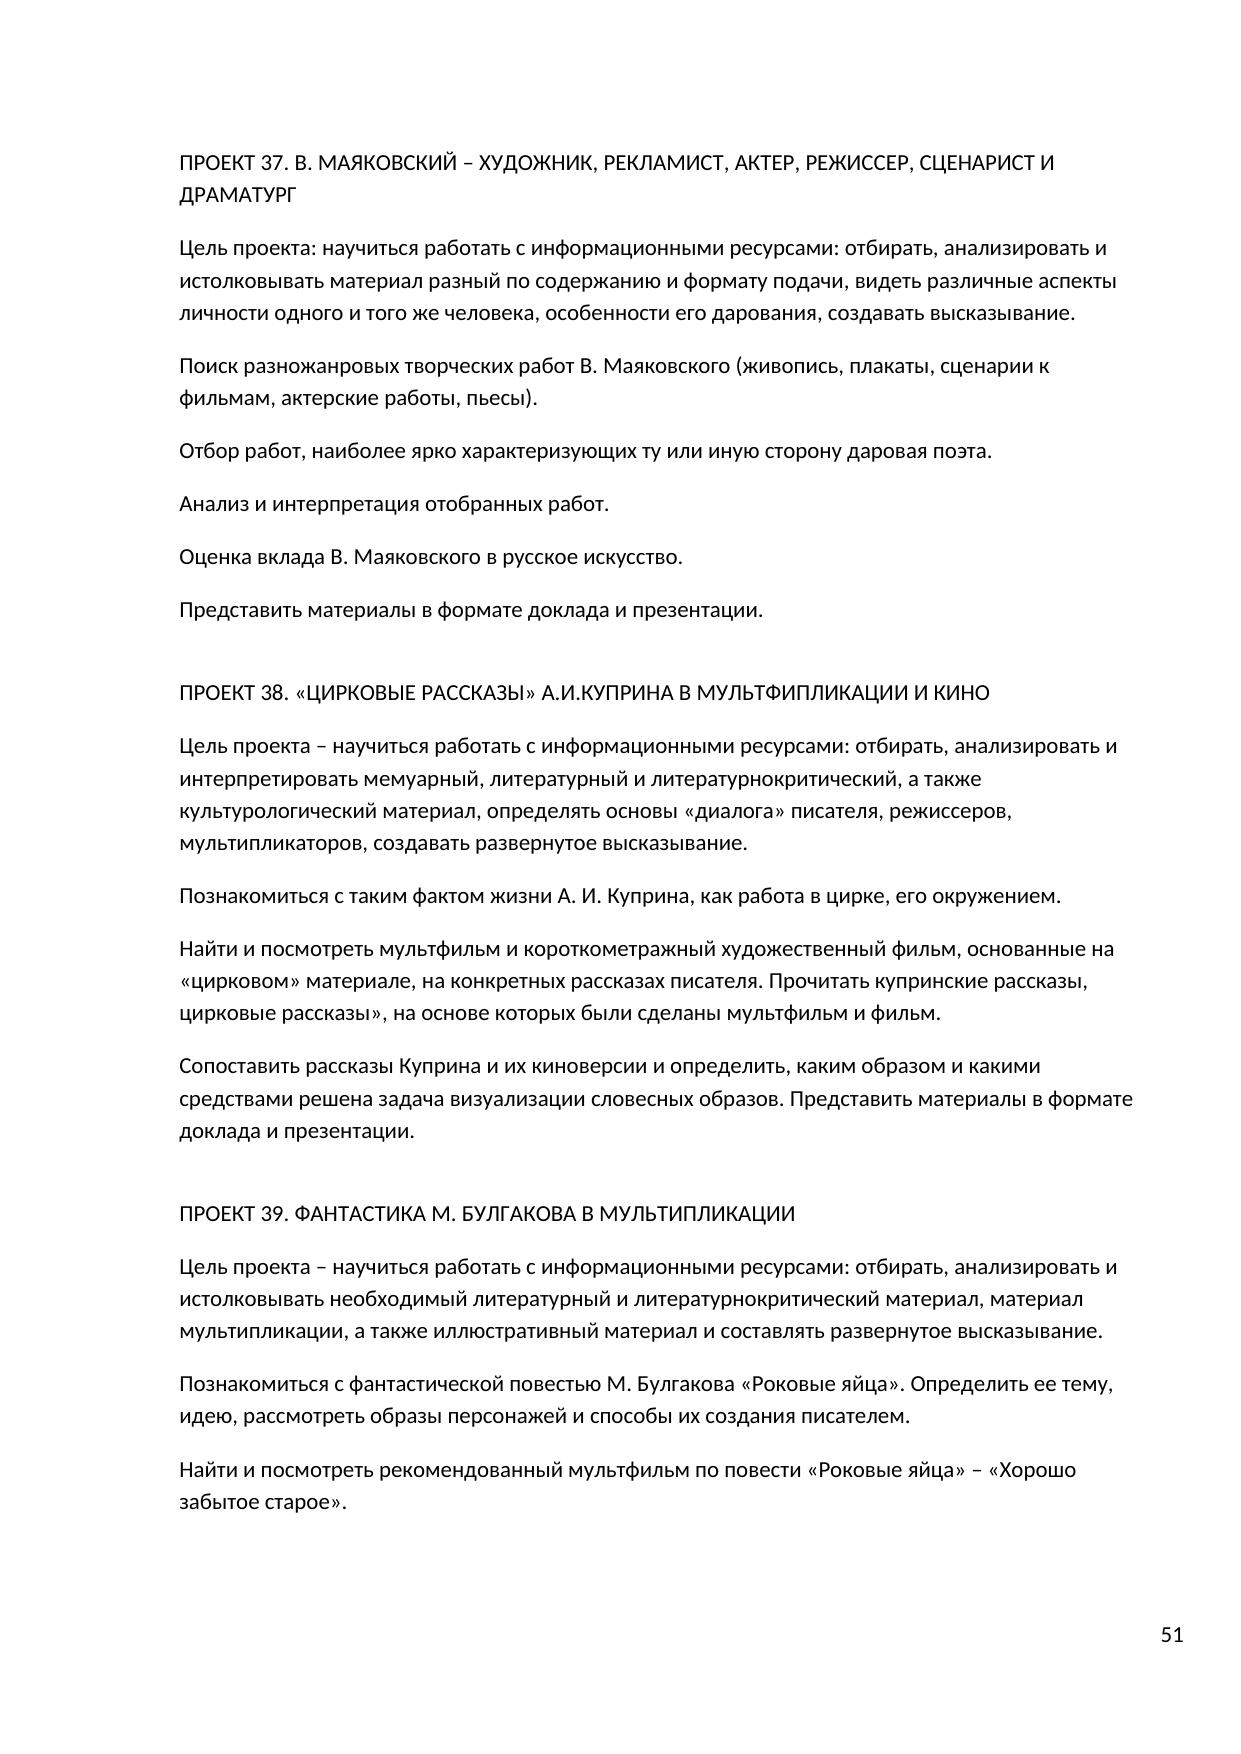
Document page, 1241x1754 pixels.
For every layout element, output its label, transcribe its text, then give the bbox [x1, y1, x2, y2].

text Найти и посмотреть мультфильм и короткометражный художественный фильм, основанные на «цирковом» материале, на конкретных рассказах писателя. Прочитать купринские рассказы, цирковые рассказы», на основе которых были сделаны мультфильм и фильм. [179, 934, 1144, 1026]
text Познакомиться с фантастической повестью М. Булгакова «Роковые яйца». Определить ее тему, идею, рассмотреть образы персонажей и способы их создания писателем. [179, 1369, 1144, 1430]
text Цель проекта – научиться работать с информационными ресурсами: отбирать, анализировать и интерпретировать мемуарный, литературный и литературнокритический, а также культурологический материал, определять основы «диалога» писателя, режиссеров, мультипликаторов, создавать развернутое высказывание. [179, 731, 1144, 856]
text Представить материалы в формате доклада и презентации. [179, 595, 1144, 623]
text Поиск разножанровых творческих работ В. Маяковского (живопись, плакаты, сценарии к фильмам, актерские работы, пьесы). [179, 351, 1144, 411]
text ПРОЕКТ 37. В. МАЯКОВСКИЙ – ХУДОЖНИК, РЕКЛАМИСТ, АКТЕР, РЕЖИССЕР, СЦЕНАРИСТ И ДРАМАТУРГ [179, 148, 1144, 208]
text Анализ и интерпретация отобранных работ. [179, 489, 1144, 517]
text Сопоставить рассказы Куприна и их киноверсии и определить, каким образом и какими средствами решена задача визуализации словесных образов. Представить материалы в формате доклада и презентации. [179, 1051, 1144, 1144]
text Отбор работ, наиболее ярко характеризующих ту или иную сторону даровая поэта. [179, 436, 1144, 464]
text Цель проекта: научиться работать с информационными ресурсами: отбирать, анализировать и истолковывать материал разный по содержанию и формату подачи, видеть различные аспекты личности одного и того же человека, особенности его дарования, создавать высказывание. [179, 233, 1144, 326]
text ПРОЕКТ 38. «ЦИРКОВЫЕ РАССКАЗЫ» А.И.КУПРИНА В МУЛЬТФИПЛИКАЦИИ И КИНО [179, 678, 1144, 706]
text Цель проекта – научиться работать с информационными ресурсами: отбирать, анализировать и истолковывать необходимый литературный и литературнокритический материал, материал мультипликации, а также иллюстративный материал и составлять развернутое высказывание. [179, 1252, 1144, 1344]
text Найти и посмотреть рекомендованный мультфильм по повести «Роковые яйца» – «Хорошо забытое старое». [179, 1455, 1144, 1515]
text Оценка вклада В. Маяковского в русское искусство. [179, 542, 1144, 570]
text Познакомиться с таким фактом жизни А. И. Куприна, как работа в цирке, его окружением. [179, 881, 1144, 909]
text ПРОЕКТ 39. ФАНТАСТИКА М. БУЛГАКОВА В МУЛЬТИПЛИКАЦИИ [179, 1199, 1144, 1227]
